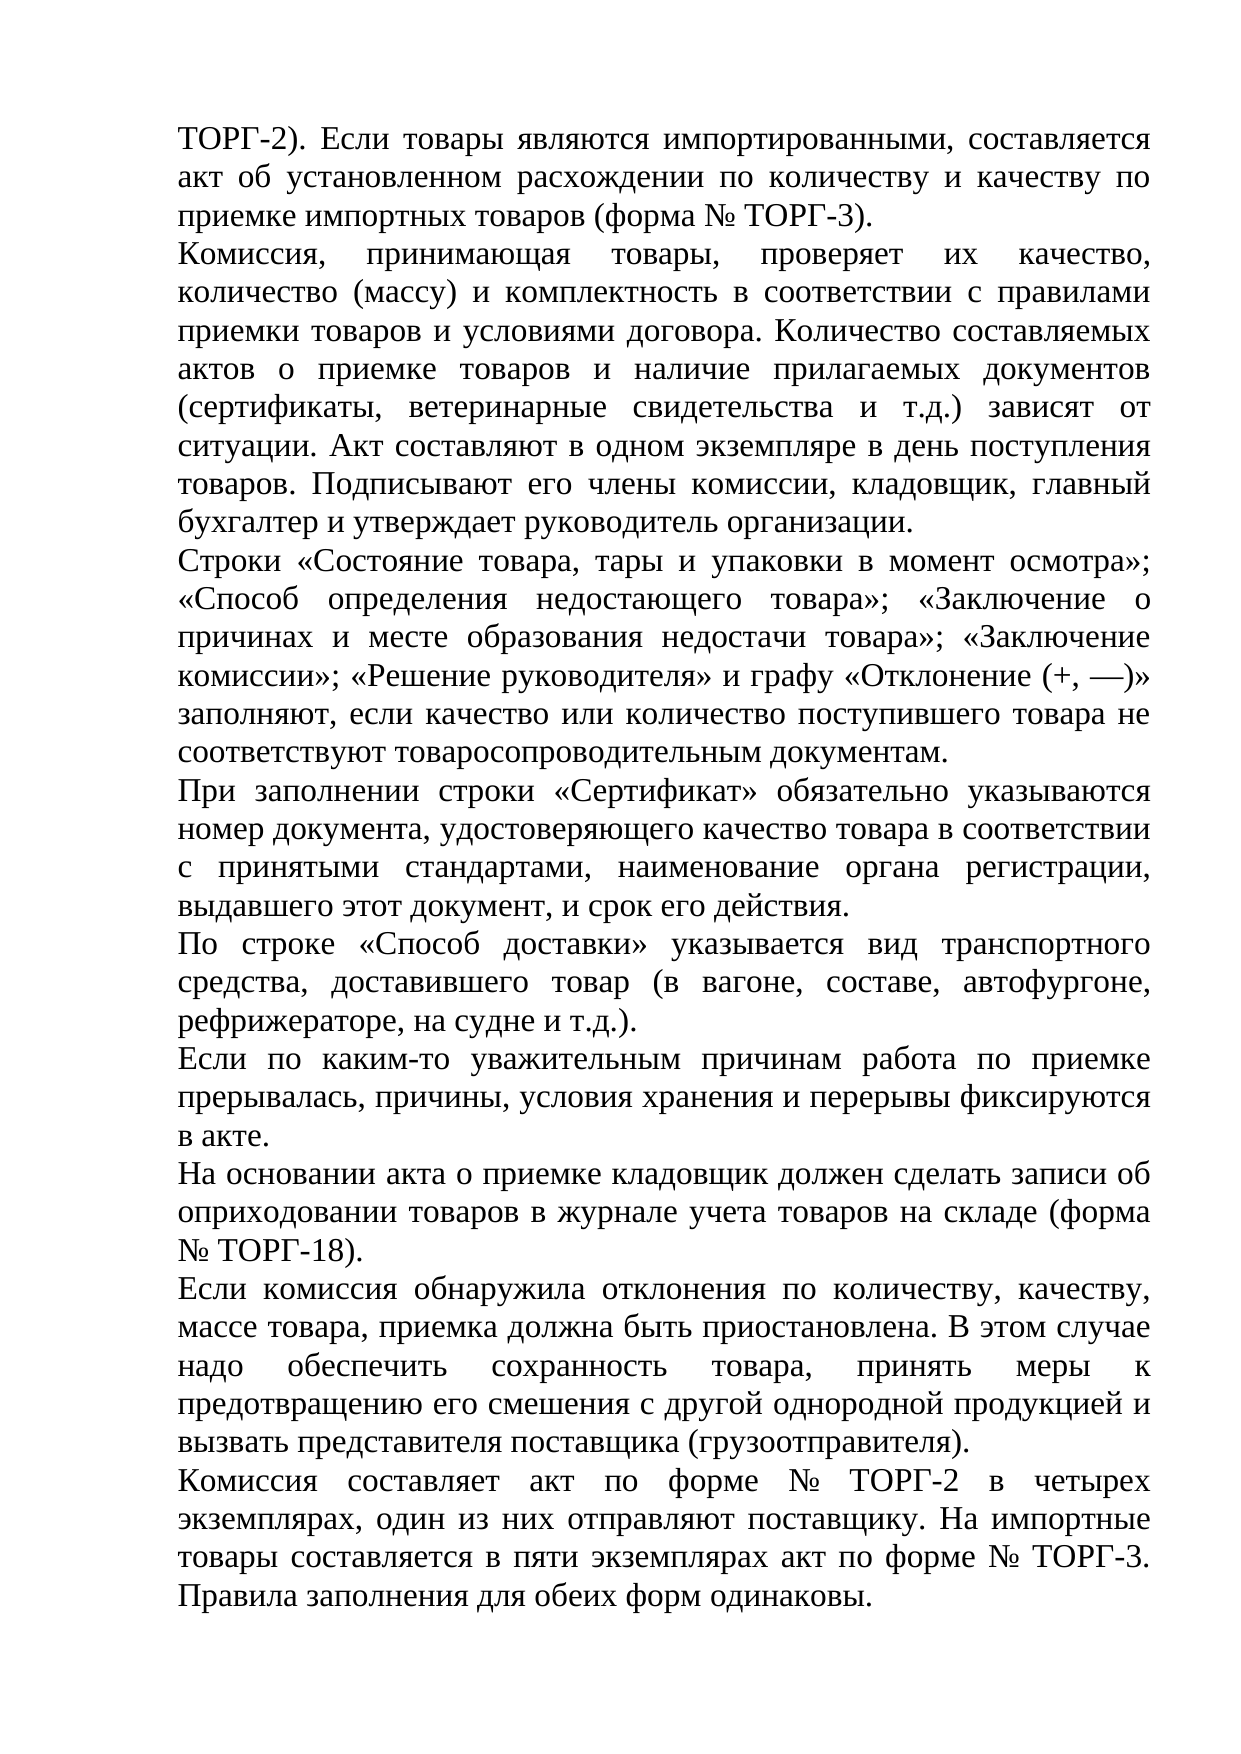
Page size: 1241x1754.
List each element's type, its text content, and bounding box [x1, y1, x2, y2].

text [177, 118, 1152, 233]
text На основании акта о приемке кладовщик должен сделать записи об оприходовании товаров в журнале учета товаров на складе (форма № ТОРГ-18). [177, 1153, 1152, 1268]
text При заполнении строки «Сертификат» обязательно указываются номер документа, удостоверяющего качество товара в соответствии с принятыми стандартами, наименование органа регистрации, выдавшего этот документ, и срок его действия. [177, 770, 1152, 923]
text Комиссия, принимающая товары, проверяет их качество, количество (массу) и комплектность в соответствии с правилами приемки товаров и условиями договора. Количество составляемых актов о приемке товаров и наличие прилагаемых документов (сертификаты, ветеринарные свидетельства и т.д.) зависят от ситуации. Акт составляют в одном экземпляре в день поступления товаров. Подписывают его члены комиссии, кладовщик, главный бухгалтер и утверждает руководитель организации. [177, 233, 1152, 540]
text Комиссия составляет акт по форме № ТОРГ-2 в четырех экземплярах, один из них отправляют поставщику. На импортные товары составляется в пяти экземплярах акт по форме № ТОРГ-3. Правила заполнения для обеих форм одинаковы. [177, 1460, 1152, 1613]
text Если комиссия обнаружила отклонения по количеству, качеству, массе товара, приемка должна быть приостановлена. В этом случае надо обеспечить сохранность товара, принять меры к предотвращению его смешения с другой однородной продукцией и вызвать представителя поставщика (грузоотправителя). [177, 1268, 1152, 1460]
text Если по каким-то уважительным причинам работа по приемке прерывалась, причины, условия хранения и перерывы фиксируются в акте. [177, 1038, 1152, 1153]
text По строке «Способ доставки» указывается вид транспортного средства, доставившего товар (в вагоне, составе, автофургоне, рефрижераторе, на судне и т.д.). [177, 923, 1152, 1038]
text Строки «Состояние товара, тары и упаковки в момент осмотра»; «Способ определения недостающего товара»; «Заключение о причинах и месте образования недостачи товара»; «Заключение комиссии»; «Решение руководителя» и графу «Отклонение (+, —)» заполняют, если качество или количество поступившего товара не соответствуют товаросопроводительным документам. [177, 540, 1152, 770]
